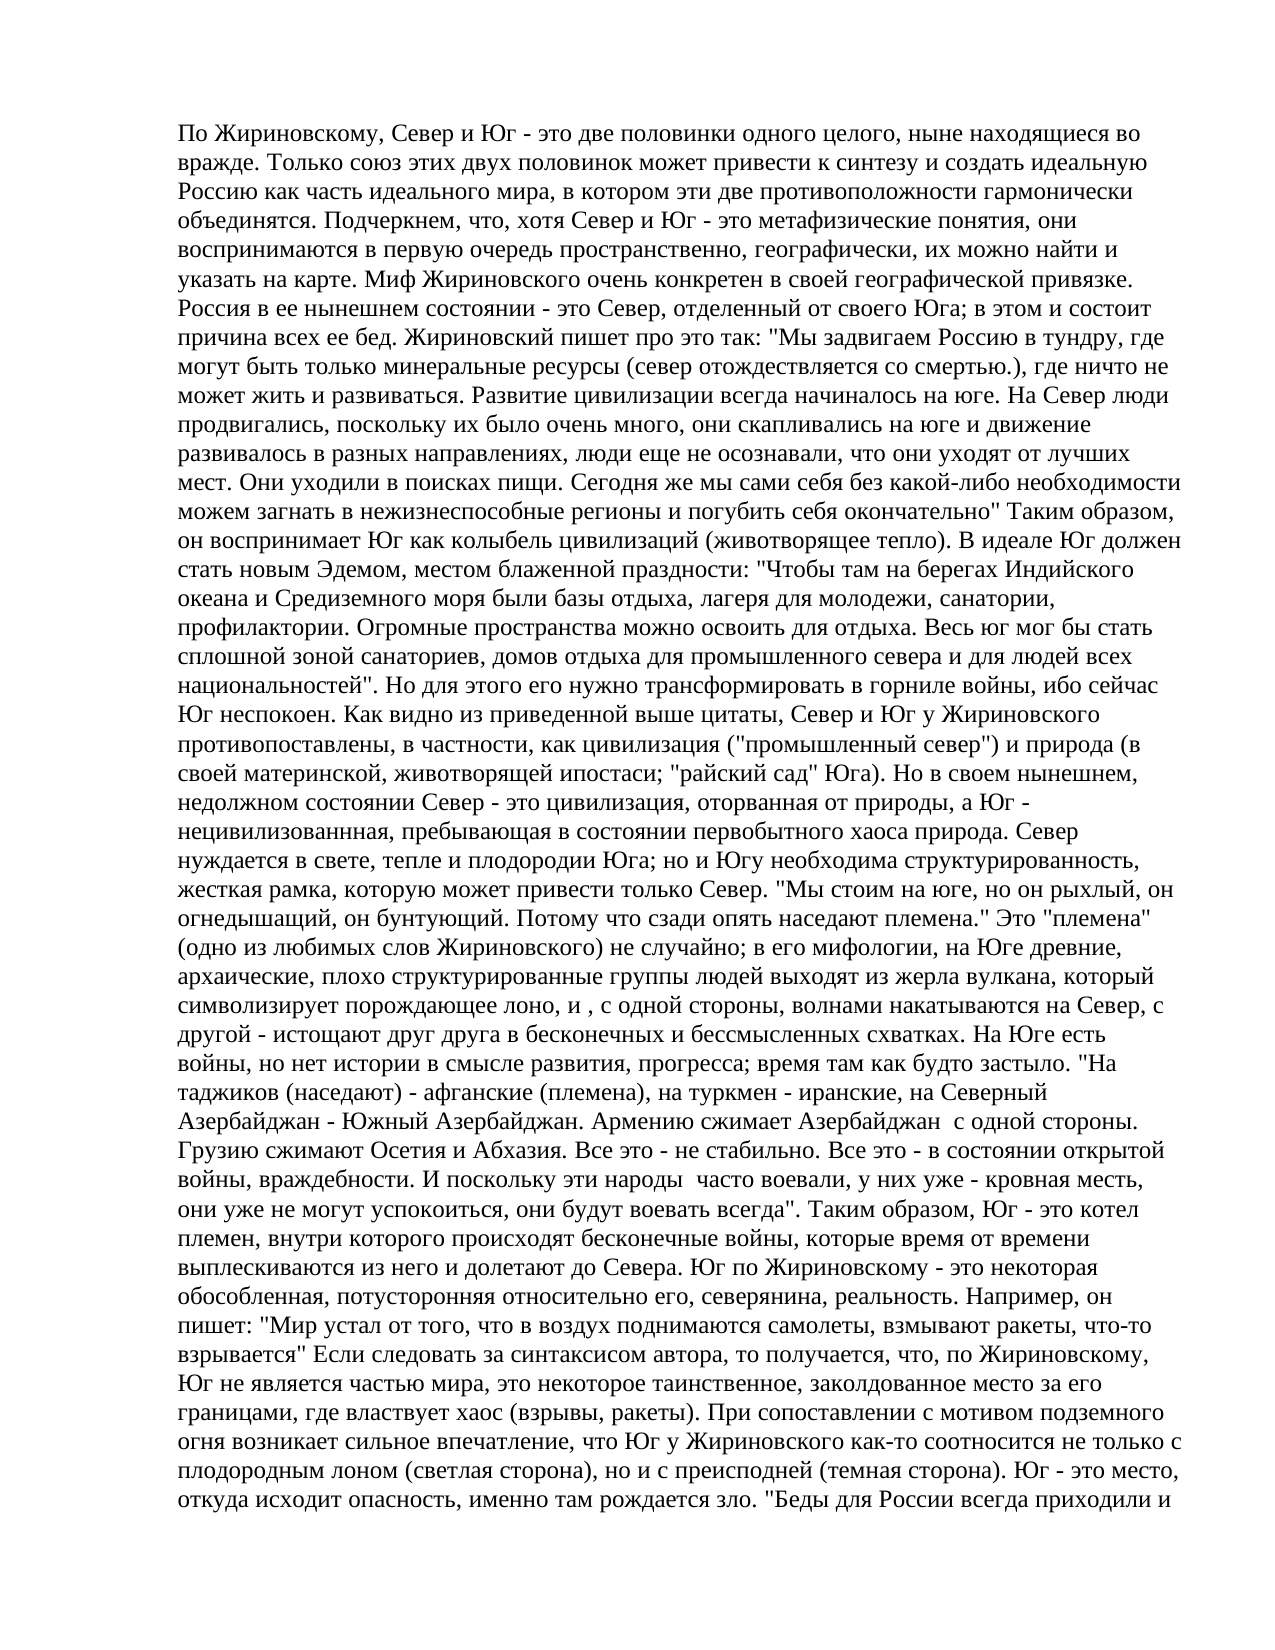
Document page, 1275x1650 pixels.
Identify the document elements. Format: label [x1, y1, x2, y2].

text [177, 118, 1186, 1513]
